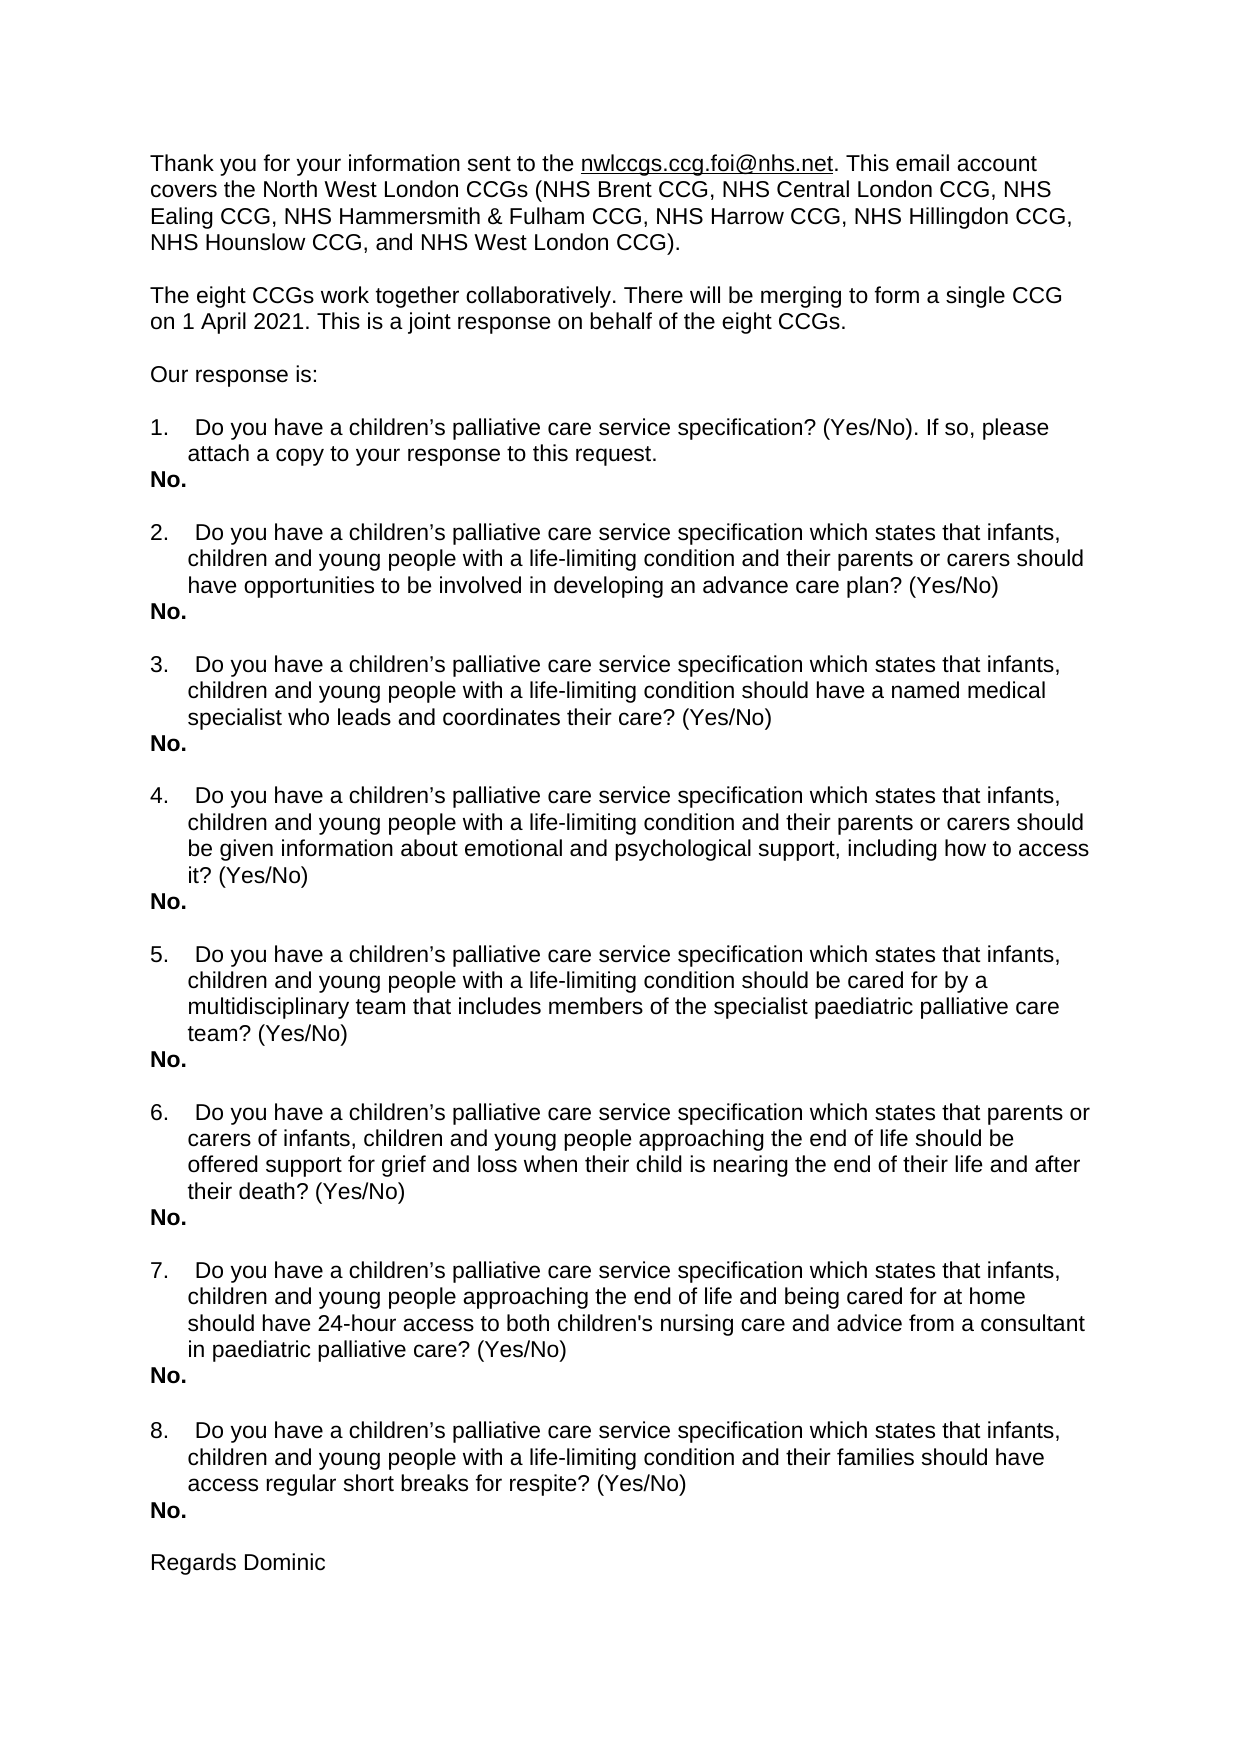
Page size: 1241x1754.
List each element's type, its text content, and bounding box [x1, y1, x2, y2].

text Thank you for your information sent to the nwlccgs.ccg.foi@nhs.net. This email account covers the North West London CCGs (NHS Brent CCG, NHS Central London CCG, NHS Ealing CCG, NHS Hammersmith & Fulham CCG, NHS Harrow CCG, NHS Hillingdon CCG, NHS Hounslow CCG, and NHS West London CCG). [150, 150, 1090, 255]
list No. [150, 1204, 1090, 1231]
list 3. Do you have a children’s palliative care service specification which states that infants, children and young people with a life-limiting condition should have a named medical specialist who leads and coordinates their care? (Yes/No) [150, 651, 1090, 730]
list 8. Do you have a children’s palliative care service specification which states that infants, children and young people with a life-limiting condition and their families should have access regular short breaks for respite? (Yes/No) [150, 1417, 1090, 1497]
list No. [150, 1362, 1090, 1389]
list No. [150, 598, 1090, 624]
list No. [150, 1046, 1090, 1072]
text The eight CCGs work together collaboratively. There will be merging to form a single CCG on 1 April 2021. This is a joint response on behalf of the eight CCGs. [150, 282, 1090, 334]
list 6. Do you have a children’s palliative care service specification which states that parents or carers of infants, children and young people approaching the end of life should be offered support for grief and loss when their child is nearing the end of their life and after their death? (Yes/No) [150, 1099, 1090, 1204]
text Our response is: [150, 361, 1090, 387]
list No. [150, 888, 1090, 914]
list 2. Do you have a children’s palliative care service specification which states that infants, children and young people with a life-limiting condition and their parents or carers should have opportunities to be involved in developing an advance care plan? (Yes/No) [150, 519, 1090, 598]
text Regards Dominic [150, 1549, 1090, 1576]
list 7. Do you have a children’s palliative care service specification which states that infants, children and young people approaching the end of life and being cared for at home should have 24-hour access to both children's nursing care and advice from a consultant in paediatric palliative care? (Yes/No) [150, 1257, 1090, 1362]
list No. [150, 466, 1090, 493]
list 4. Do you have a children’s palliative care service specification which states that infants, children and young people with a life-limiting condition and their parents or carers should be given information about emotional and psychological support, including how to access it? (Yes/No) [150, 782, 1090, 888]
list No. [150, 730, 1090, 756]
list 1. Do you have a children’s palliative care service specification? (Yes/No). If so, please attach a copy to your response to this request. [150, 413, 1090, 466]
list 5. Do you have a children’s palliative care service specification which states that infants, children and young people with a life-limiting condition should be cared for by a multidisciplinary team that includes members of the specialist paediatric palliative care team? (Yes/No) [150, 941, 1090, 1046]
text No. [150, 1497, 1090, 1523]
